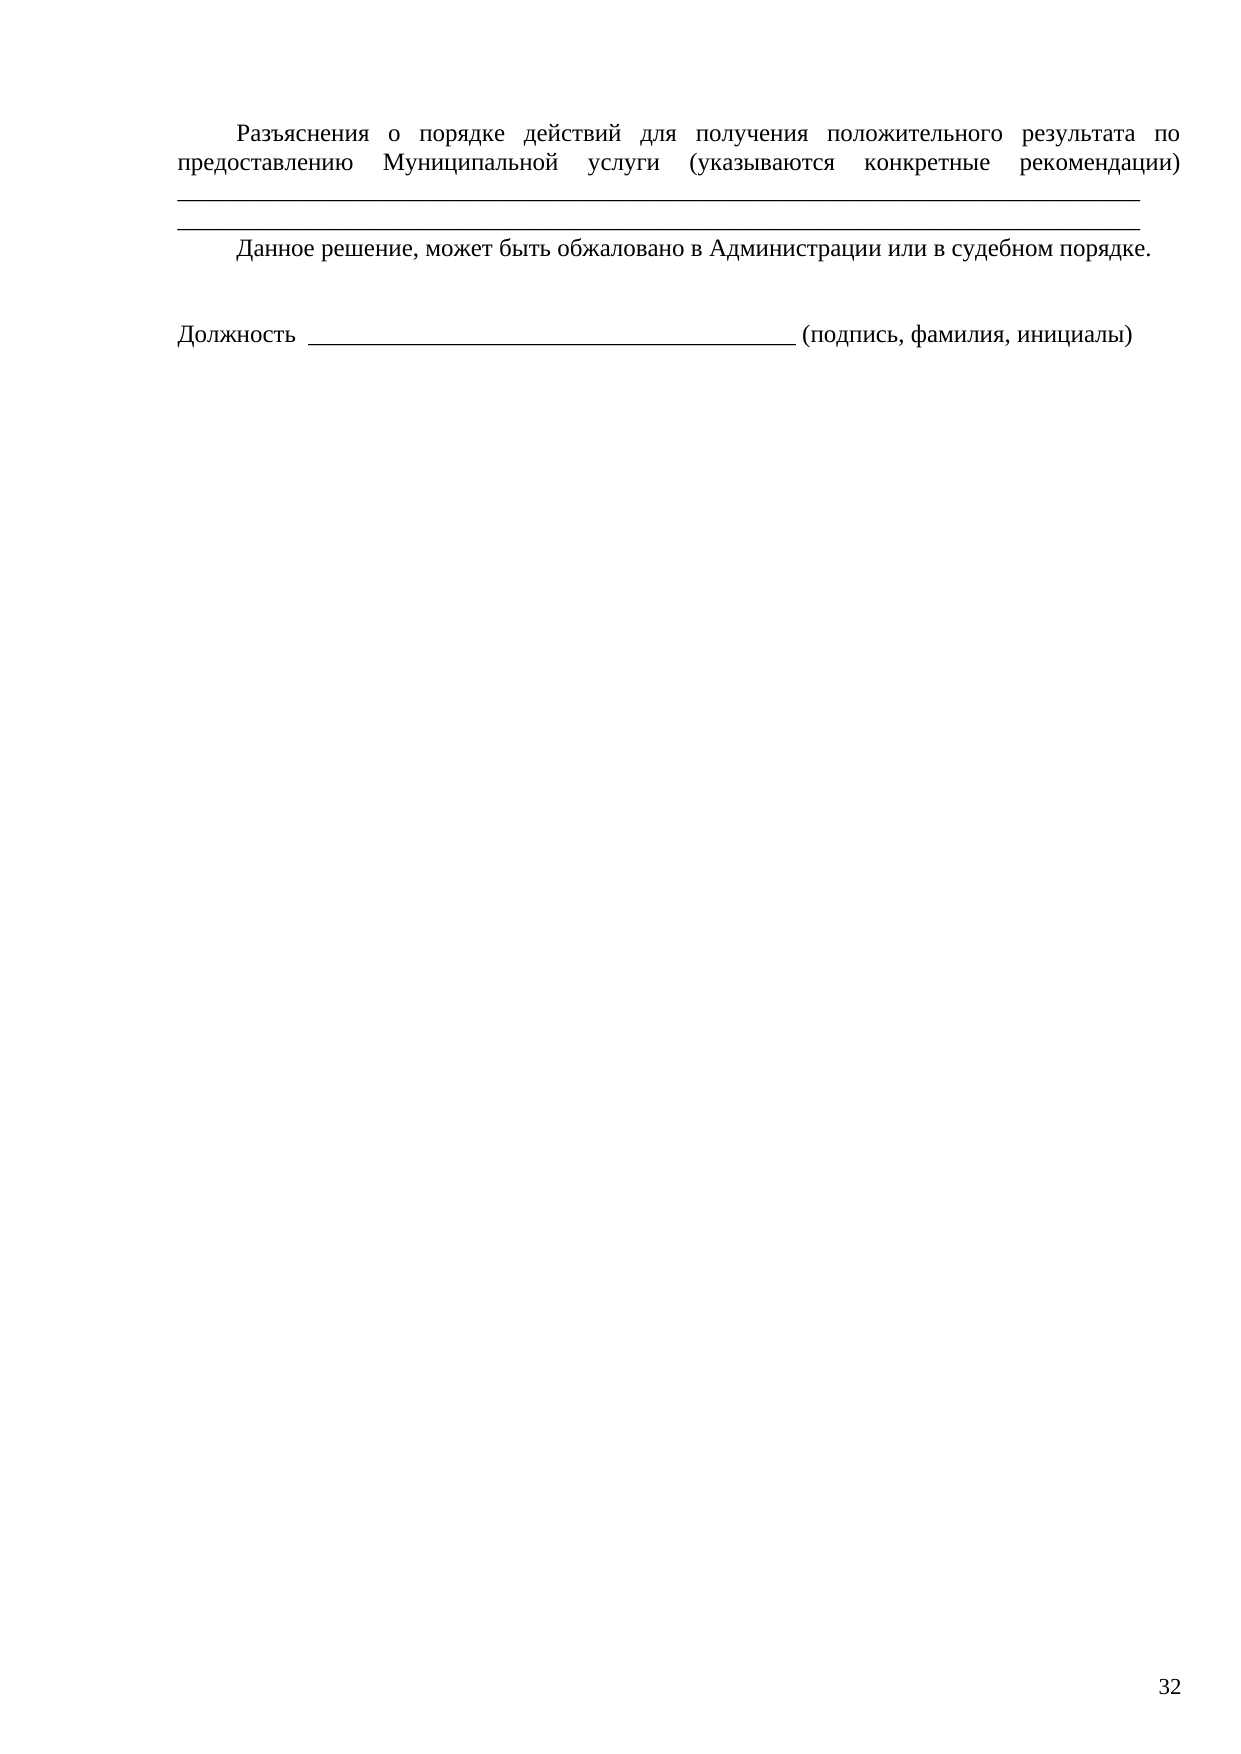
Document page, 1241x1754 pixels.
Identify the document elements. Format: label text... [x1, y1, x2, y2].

text Разъяснения о порядке действий для получения положительного результата по предоставлению Муниципальной услуги (указываются конкретные рекомендации) _____________________________________________________________________________ [177, 118, 1181, 204]
text Должность _______________________________________ (подпись, фамилия, инициалы) [177, 319, 1181, 347]
text Данное решение, может быть обжаловано в Администрации или в судебном порядке. [177, 233, 1181, 262]
text _____________________________________________________________________________ [177, 204, 1181, 233]
